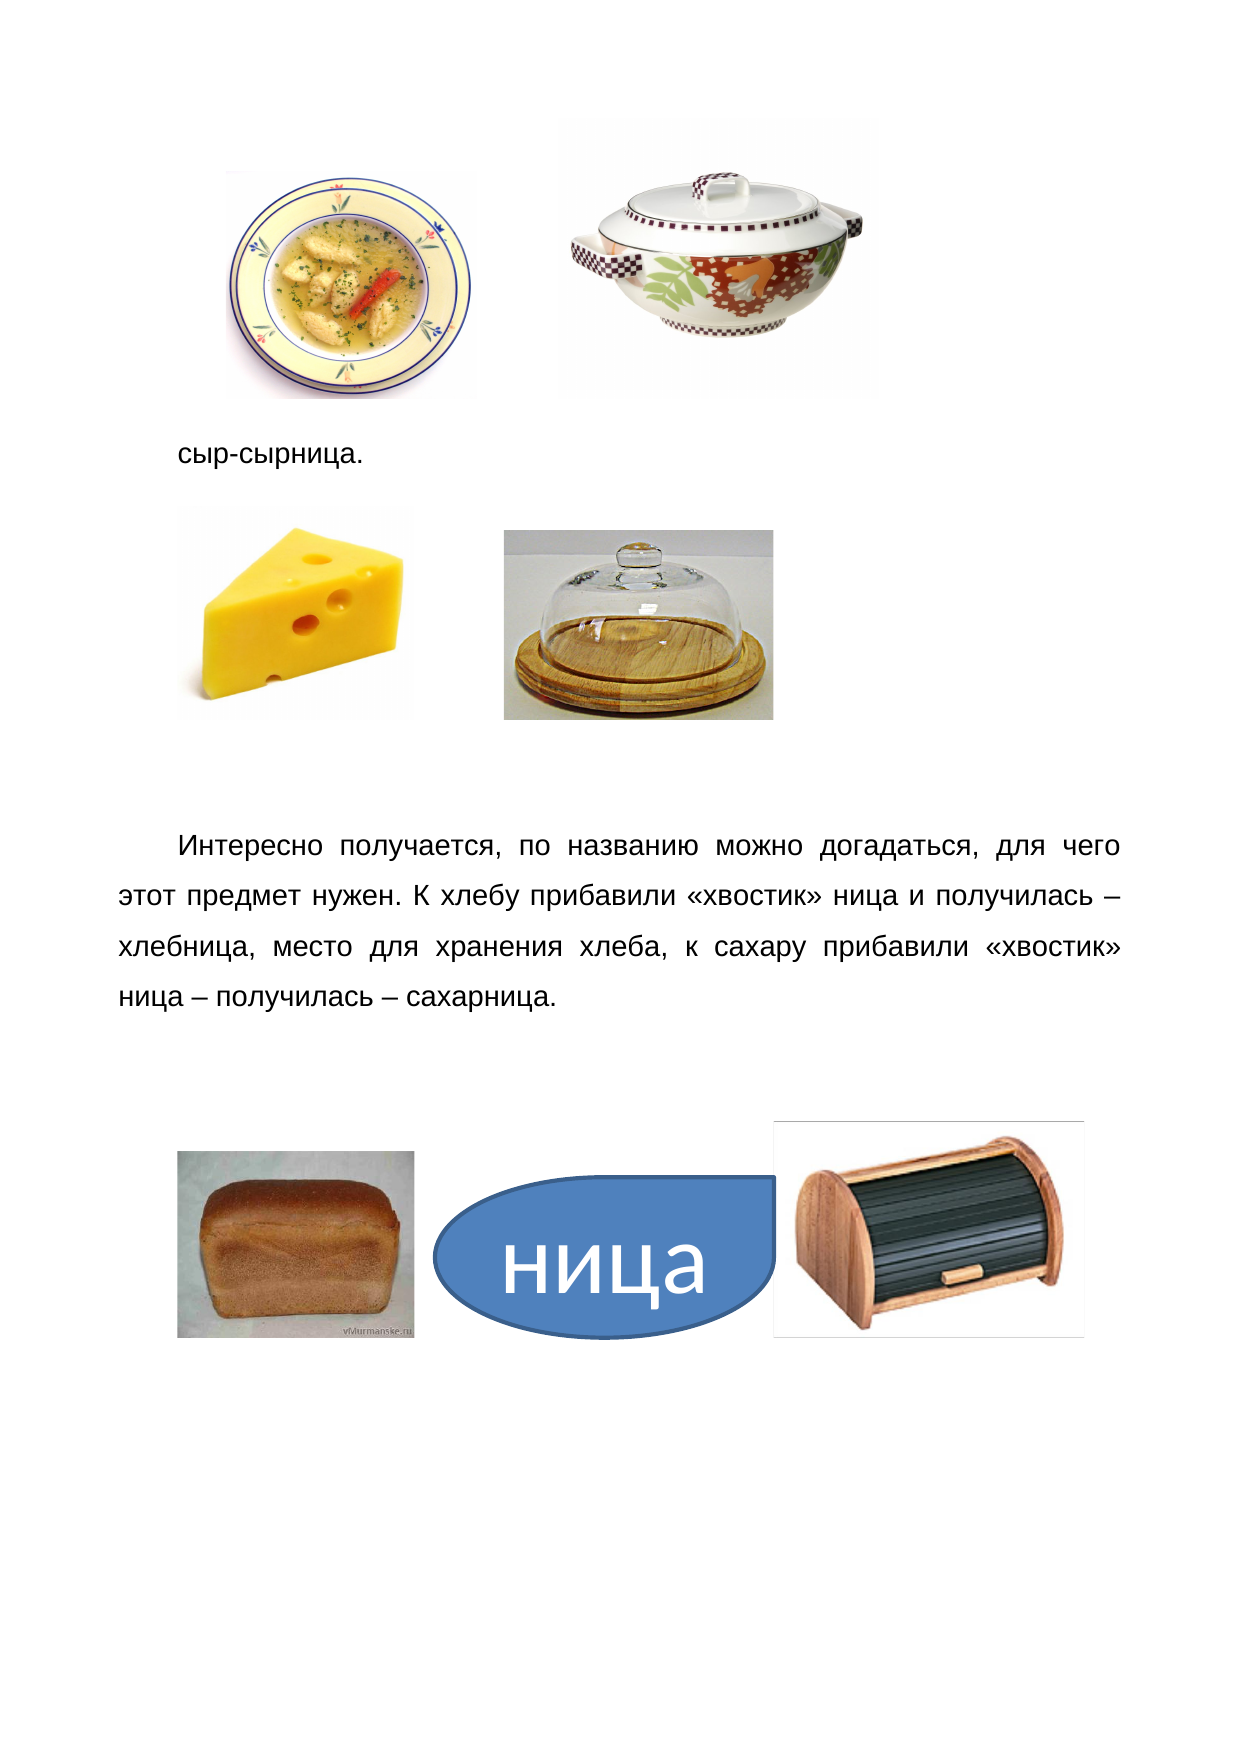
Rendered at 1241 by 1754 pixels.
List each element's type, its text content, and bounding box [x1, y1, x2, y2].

picture [225, 171, 477, 399]
picture [773, 1121, 1085, 1338]
picture [558, 118, 880, 399]
picture [177, 1151, 415, 1338]
text Интересно получается, по названию можно догадаться, для чего этот предмет нужен. К хлебу прибавили «хвостик» ница и получилась – хлебница, место для хранения хлеба, к сахару прибавили «хвостик» ница – получилась – сахарница. [118, 828, 1122, 1013]
picture [177, 506, 415, 720]
picture [503, 530, 774, 720]
text сыр-сырница. [118, 436, 1122, 469]
